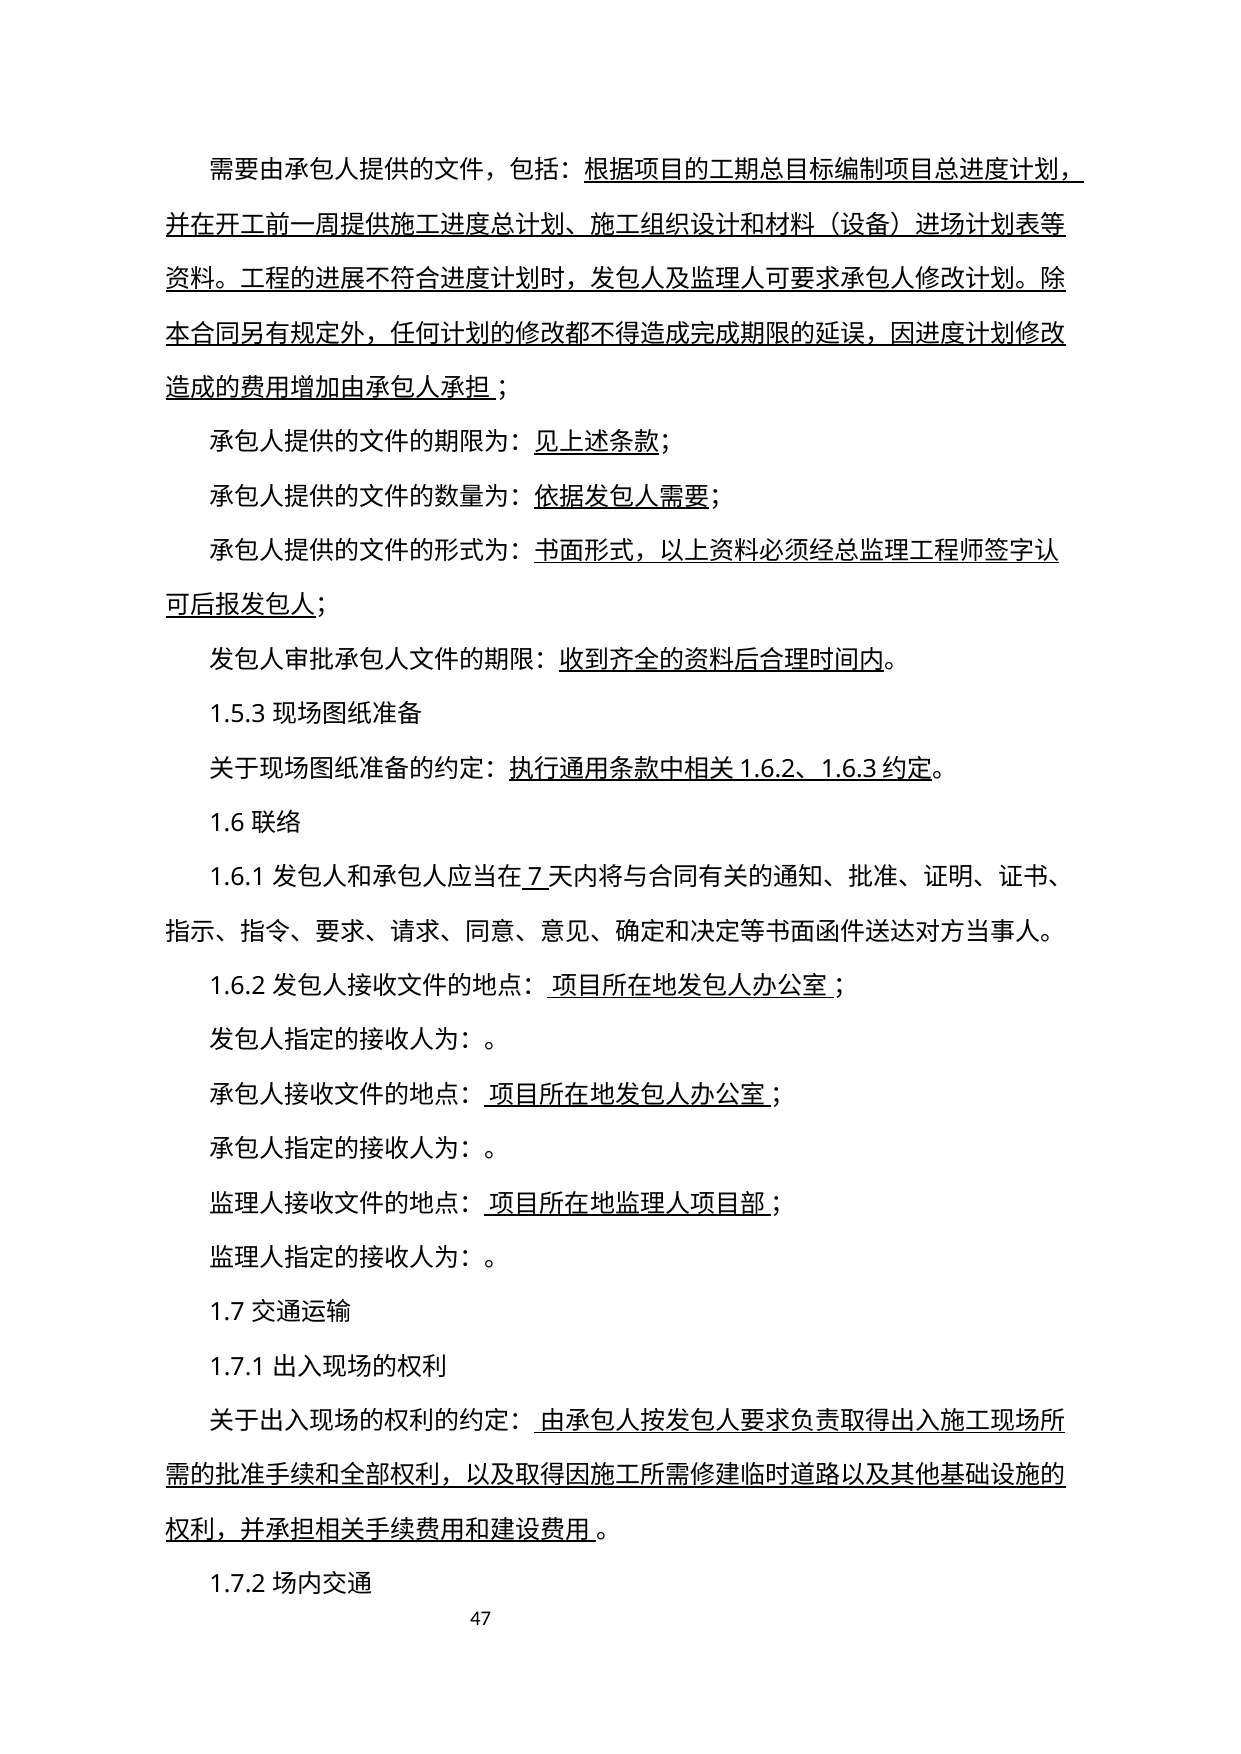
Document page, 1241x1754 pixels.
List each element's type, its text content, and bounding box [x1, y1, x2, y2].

text 1.7.1 出入现场的权利 [165, 1346, 1075, 1382]
text 监理人接收文件的地点： 项目所在地监理人项目部 ； [165, 1183, 1075, 1219]
text 发包人审批承包人文件的期限：收到齐全的资料后合理时间内。 [165, 639, 1075, 676]
text 1.5.3 现场图纸准备 [165, 694, 1075, 730]
text 承包人提供的文件的数量为：依据发包人需要； [165, 476, 1075, 512]
text 承包人提供的文件的期限为：见上述条款； [165, 422, 1075, 458]
text 1.6.2 发包人接收文件的地点： 项目所在地发包人办公室 ； [165, 966, 1075, 1002]
text 发包人指定的接收人为：。 [165, 1020, 1075, 1056]
text 1.6.1 发包人和承包人应当在 7 天内将与合同有关的通知、批准、证明、证书、指示、指令、要求、请求、同意、意见、确定和决定等书面函件送达对方当事人。 [165, 857, 1075, 947]
text 承包人接收文件的地点： 项目所在地发包人办公室 ； [165, 1074, 1075, 1111]
text 承包人提供的文件的形式为：书面形式，以上资料必须经总监理工程师签字认可后报发包人； [165, 531, 1075, 621]
text 需要由承包人提供的文件，包括：根据项目的工期总目标编制项目总进度计划，并在开工前一周提供施工进度总计划、施工组织设计和材料（设备）进场计划表等资料。工程的进展不符合进度计划时，发包人及监理人可要求承包人修改计划。除本合同另有规定外，任何计划的修改都不得造成完成期限的延误，因进度计划修改造成的费用增加由承包人承担 ； [165, 150, 1075, 404]
text 承包人指定的接收人为：。 [165, 1129, 1075, 1165]
text 1.7 交通运输 [165, 1292, 1075, 1328]
text 1.6 联络 [165, 802, 1075, 839]
text 监理人指定的接收人为：。 [165, 1237, 1075, 1274]
text 关于出入现场的权利的约定： 由承包人按发包人要求负责取得出入施工现场所需的批准手续和全部权利，以及取得因施工所需修建临时道路以及其他基础设施的权利，并承担相关手续费用和建设费用 。 [165, 1401, 1075, 1546]
text 关于现场图纸准备的约定：执行通用条款中相关1.6.2、1.6.3约定。 [165, 748, 1075, 784]
text 1.7.2 场内交通 [165, 1564, 1075, 1600]
